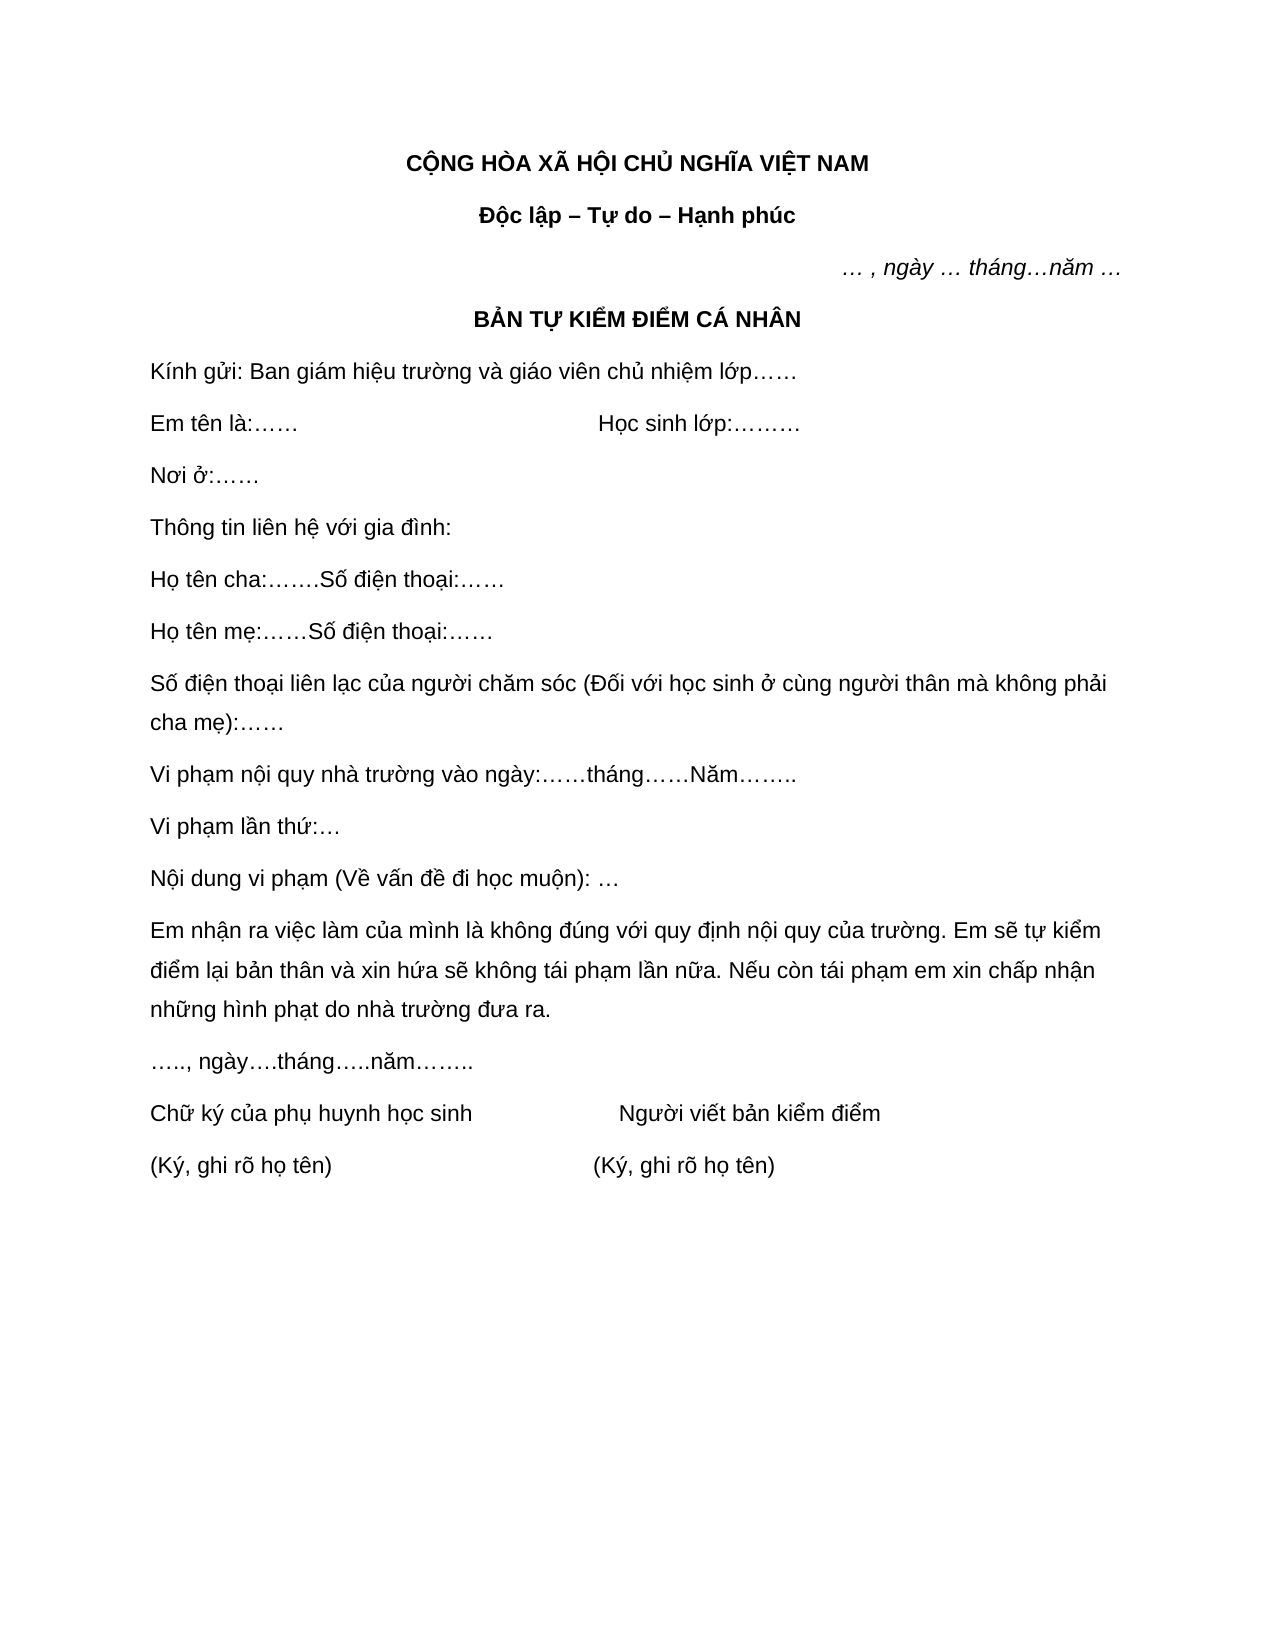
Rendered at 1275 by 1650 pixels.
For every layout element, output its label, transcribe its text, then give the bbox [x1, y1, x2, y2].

text Nơi ở:…… [150, 462, 1125, 488]
text (Ký, ghi rõ họ tên) (Ký, ghi rõ họ tên) [150, 1152, 1125, 1178]
text Thông tin liên hệ với gia đình: [150, 514, 1125, 540]
text … , ngày … tháng…năm … [150, 254, 1125, 280]
text BẢN TỰ KIỂM ĐIỂM CÁ NHÂN [150, 306, 1125, 332]
text Họ tên cha:…….Số điện thoại:…… [150, 566, 1125, 592]
text Họ tên mẹ:……Số điện thoại:…… [150, 618, 1125, 644]
text Vi phạm lần thứ:… [150, 813, 1125, 839]
text CỘNG HÒA XÃ HỘI CHỦ NGHĨA VIỆT NAM [150, 150, 1125, 176]
text Vi phạm nội quy nhà trường vào ngày:……tháng……Năm…….. [150, 761, 1125, 788]
text Em tên là:…… Học sinh lớp:……… [150, 410, 1125, 436]
text Chữ ký của phụ huynh học sinh Người viết bản kiểm điểm [150, 1100, 1125, 1126]
text Số điện thoại liên lạc của người chăm sóc (Đối với học sinh ở cùng người thân mà không phải cha mẹ):…… [150, 670, 1125, 736]
text Em nhận ra việc làm của mình là không đúng với quy định nội quy của trường. Em sẽ tự kiểm điểm lại bản thân và xin hứa sẽ không tái phạm lần nữa. Nếu còn tái phạm em xin chấp nhận những hình phạt do nhà trường đưa ra. [150, 917, 1125, 1022]
text Kính gửi: Ban giám hiệu trường và giáo viên chủ nhiệm lớp…… [150, 358, 1125, 384]
text Nội dung vi phạm (Về vấn đề đi học muộn): … [150, 865, 1125, 892]
text Độc lập – Tự do – Hạnh phúc [150, 202, 1125, 228]
text ….., ngày….tháng…..năm…….. [150, 1048, 1125, 1074]
